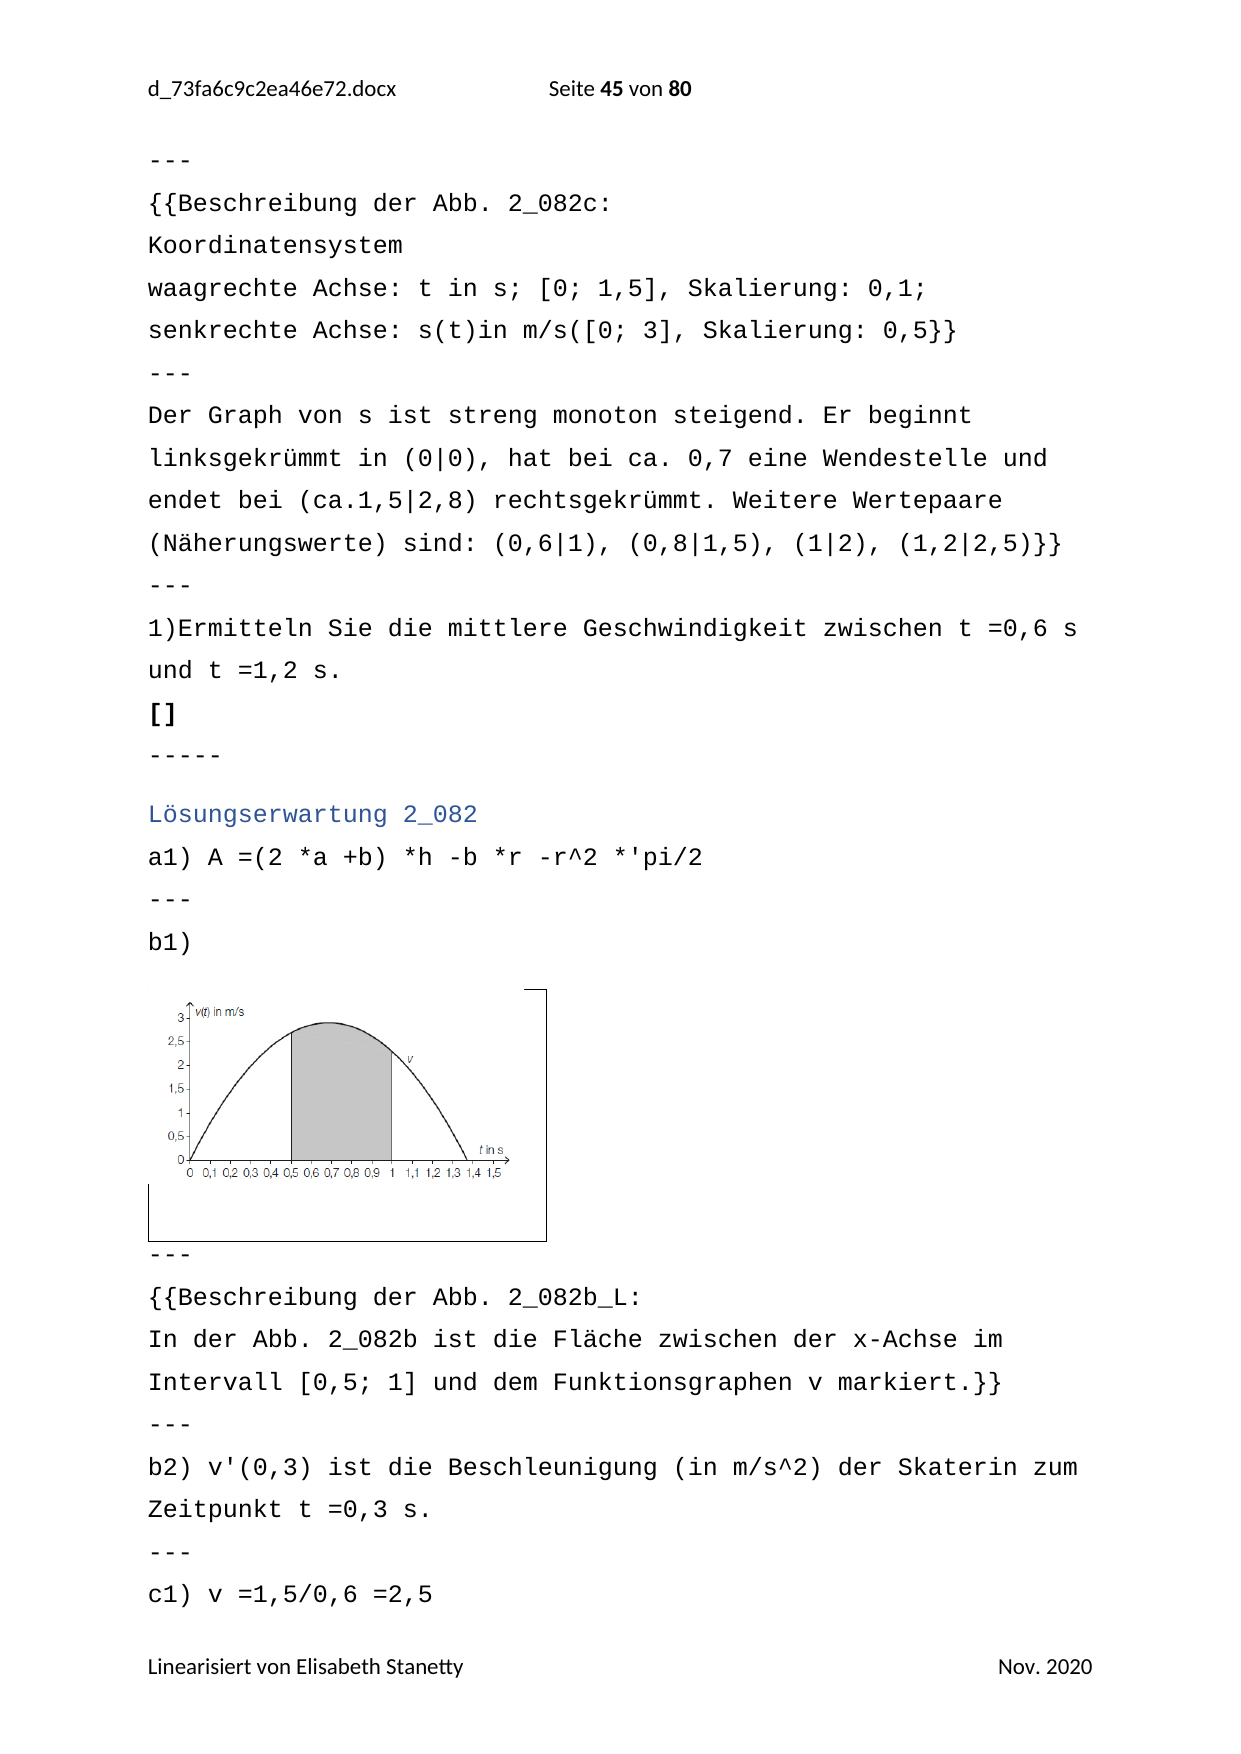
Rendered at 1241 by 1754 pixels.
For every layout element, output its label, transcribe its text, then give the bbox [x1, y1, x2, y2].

picture [148, 989, 525, 1184]
text --- [148, 1242, 1093, 1270]
text {{Beschreibung der Abb. 2_082b_L: [148, 1284, 1093, 1312]
text c1) v =1,5/0,6 =2,5 [148, 1582, 1093, 1610]
text ----- [148, 743, 1093, 771]
text senkrechte Achse: s(t)in m/s([0; 3], Skalierung: 0,5}} [148, 318, 1093, 346]
text --- [148, 1412, 1093, 1440]
text In der Abb. 2_082b ist die Fläche zwischen der x-Achse im Intervall [0,5; 1] und dem Funktionsgraphen v markiert.}} [148, 1327, 1093, 1397]
text --- [148, 148, 1093, 176]
text --- [148, 573, 1093, 601]
text {{Beschreibung der Abb. 2_082c: [148, 190, 1093, 218]
text --- [148, 1539, 1093, 1567]
text --- [148, 887, 1093, 915]
text a1) A =(2 *a +b) *h -b *r -r^2 *'pi/2 [148, 844, 1093, 873]
subtitle Lösungserwartung 2_082 [148, 802, 1093, 830]
text waagrechte Achse: t in s; [0; 1,5], Skalierung: 0,1; [148, 275, 1093, 303]
text [] [148, 700, 1093, 728]
text Der Graph von s ist streng monoton steigend. Er beginnt linksgekrümmt in (0|0), hat bei ca. 0,7 eine Wendestelle und endet bei (ca.1,5|2,8) rechtsgekrümmt. Weitere Wertepaare (Näherungswerte) sind: (0,6|1), (0,8|1,5), (1|2), (1,2|2,5)}} [148, 403, 1093, 558]
text b2) v'(0,3) ist die Beschleunigung (in m/s^2) der Skaterin zum Zeitpunkt t =0,3 s. [148, 1454, 1093, 1525]
text --- [148, 360, 1093, 388]
table_header [149, 990, 546, 1241]
text Koordinatensystem [148, 233, 1093, 261]
text b1) [148, 929, 1093, 958]
text 1)Ermitteln Sie die mittlere Geschwindigkeit zwischen t =0,6 s und t =1,2 s. [148, 615, 1093, 686]
